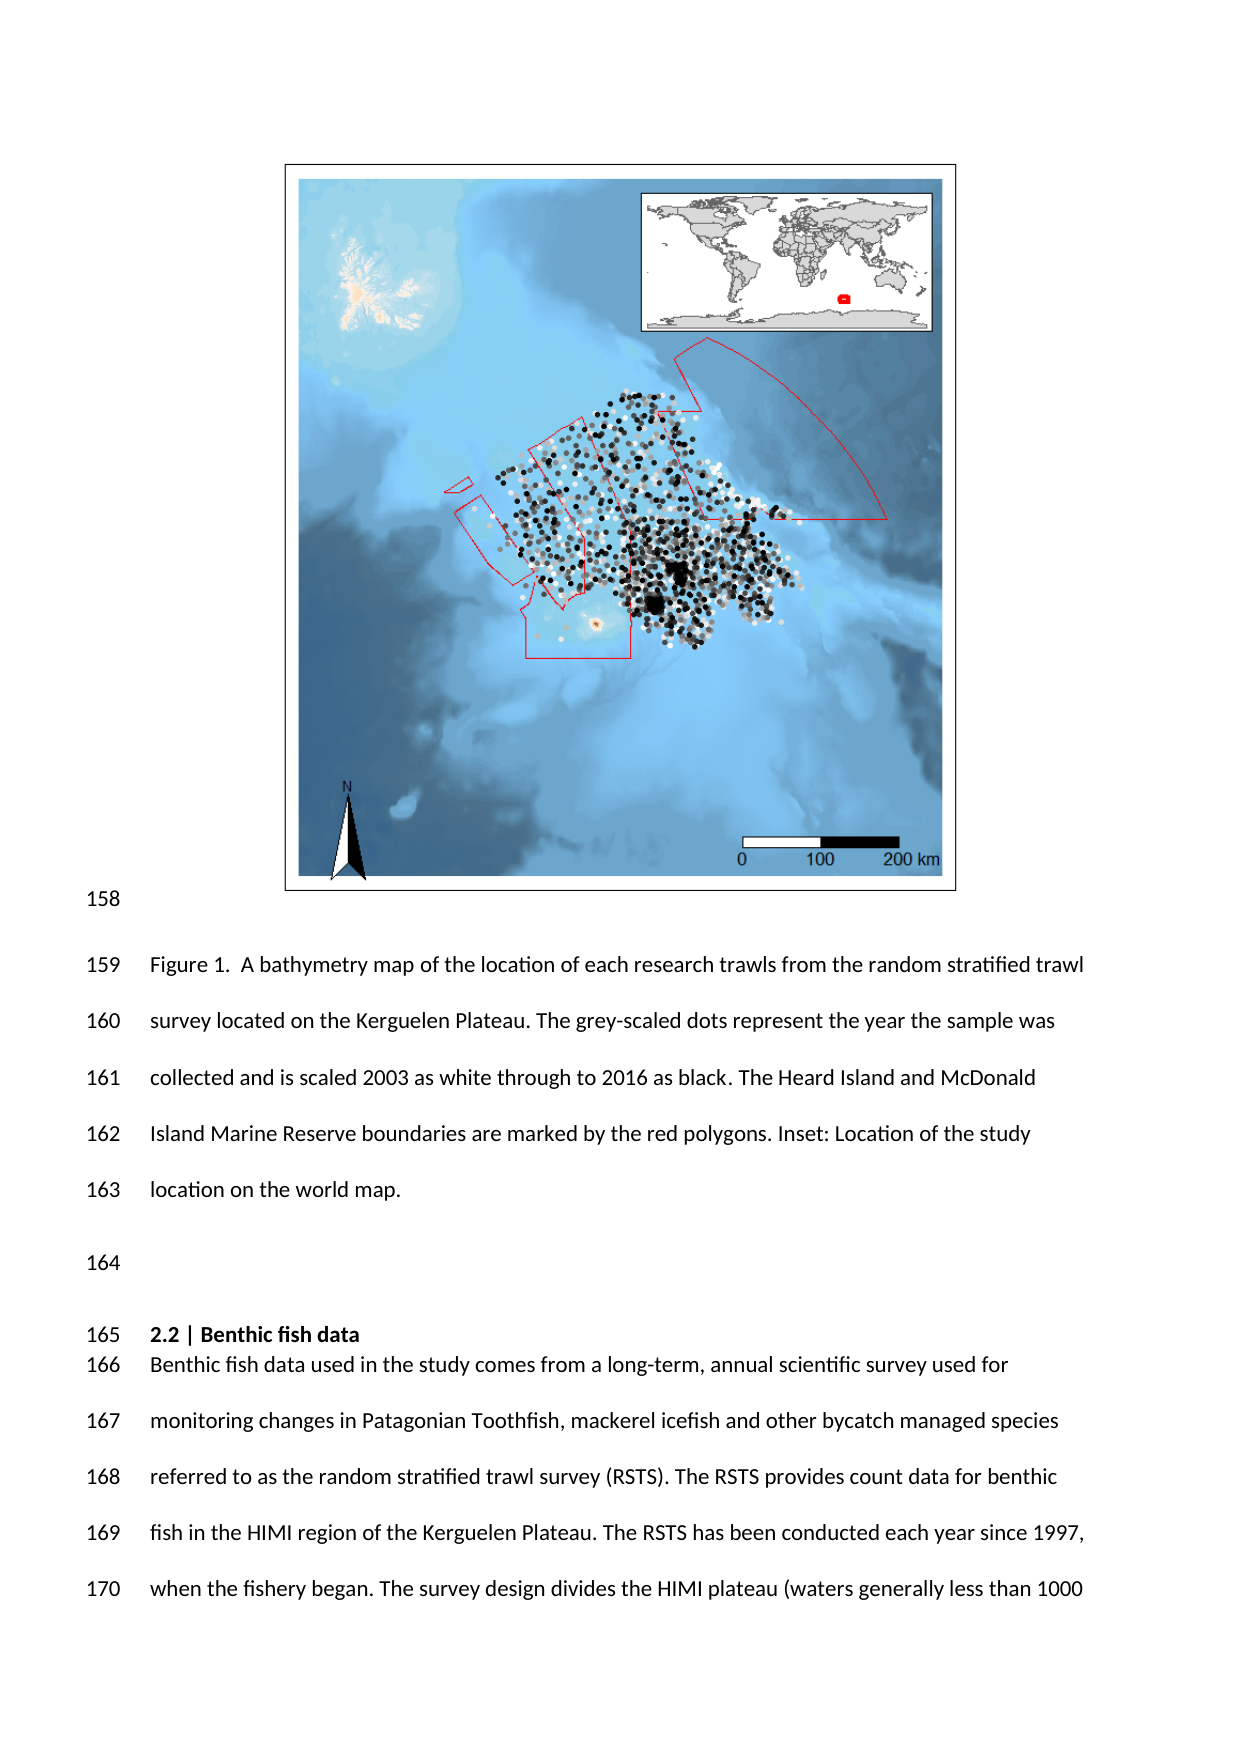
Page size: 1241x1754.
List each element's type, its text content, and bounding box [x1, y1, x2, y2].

text Figure 1. A bathymetry map of the location of each research trawls from the random stratified trawl survey located on the Kerguelen Plateau. The grey-scaled dots represent the year the sample was collected and is scaled 2003 as white through to 2016 as black. The Heard Island and McDonald Island Marine Reserve boundaries are marked by the red polygons. Inset: Location of the study location on the world map. [150, 951, 1090, 1203]
subtitle 2.2 | Benthic fish data [150, 1320, 1090, 1348]
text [150, 1350, 1090, 1603]
picture [242, 150, 999, 906]
